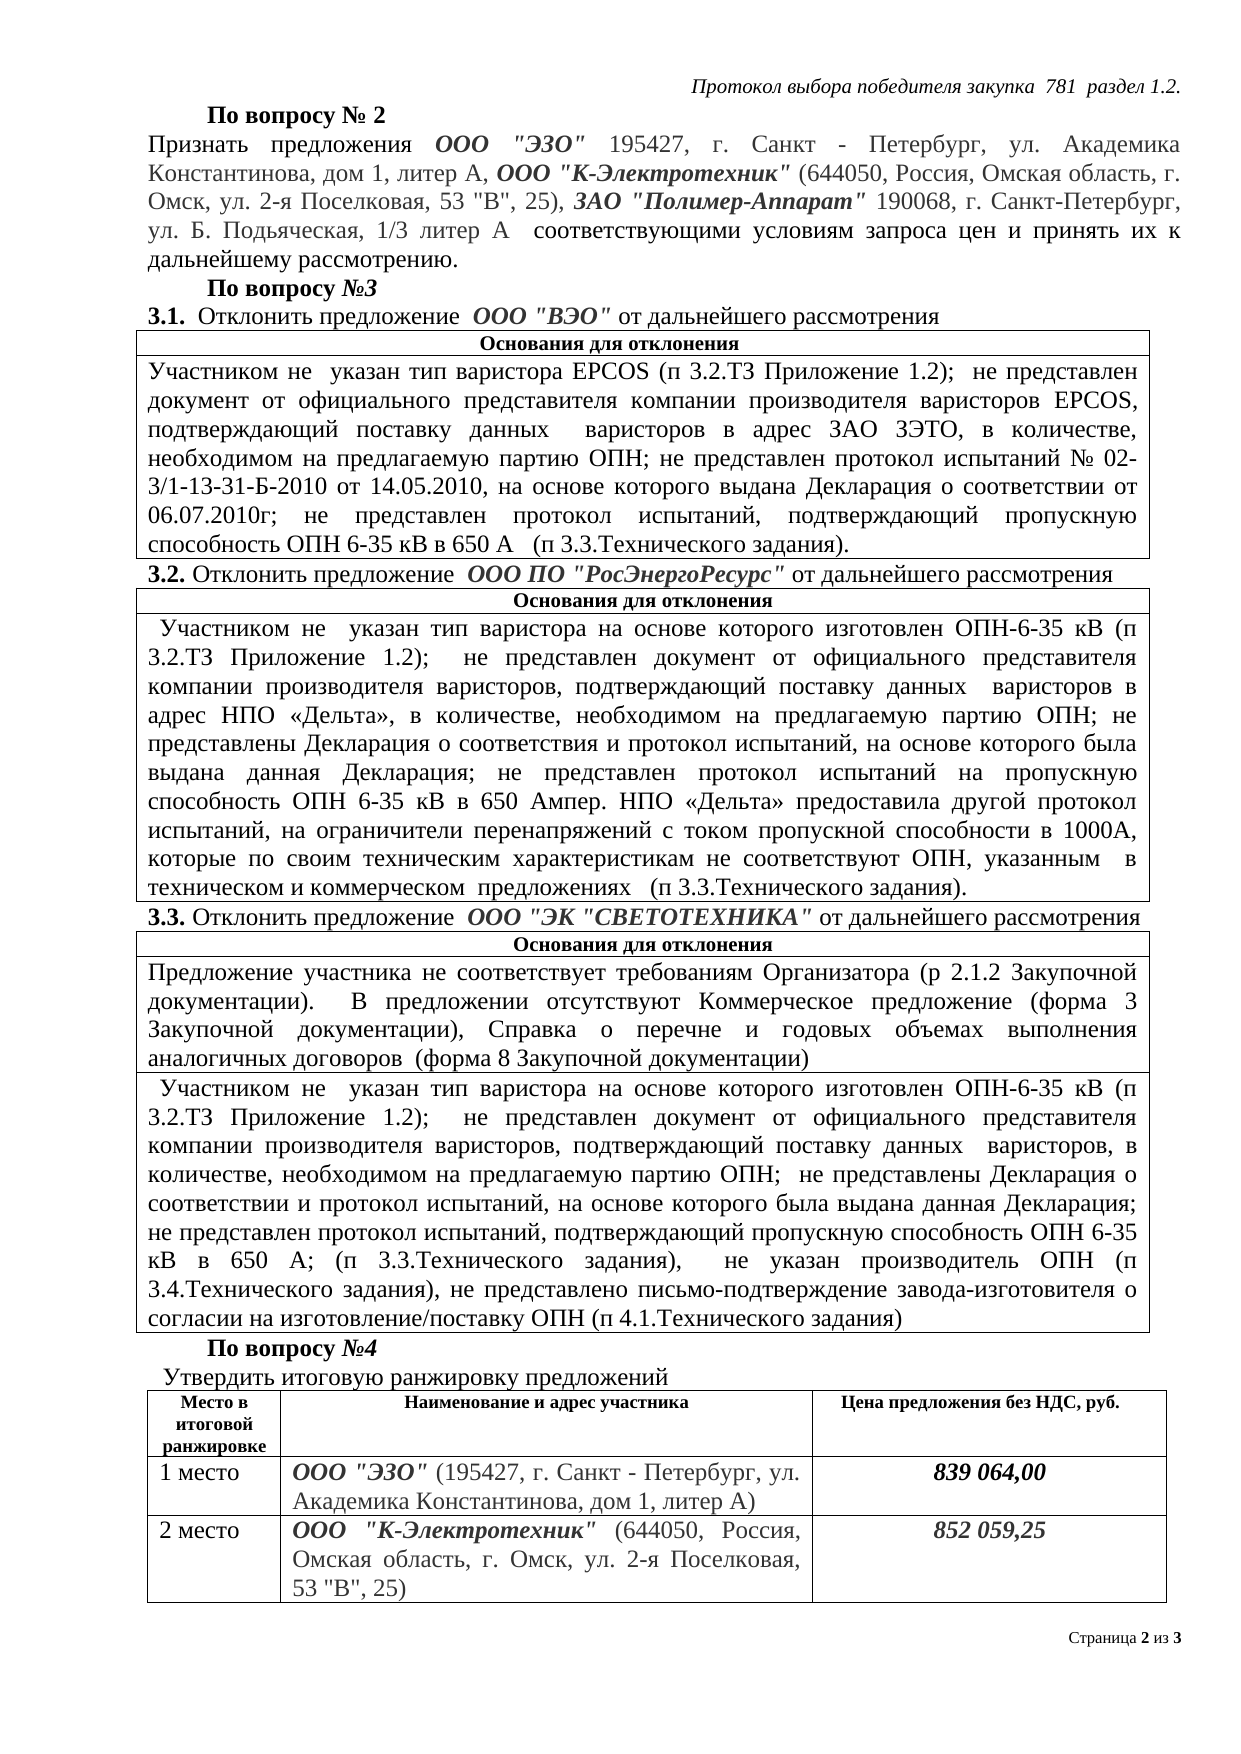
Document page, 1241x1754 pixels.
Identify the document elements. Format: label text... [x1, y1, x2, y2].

table_header Цена предложения без НДС, руб. [813, 1391, 1166, 1456]
text Признать предложения ООО "ЭЗО" 195427, г. Санкт - Петербург, ул. Академика Константинова, дом 1, литер А, ООО "К-Электротехник" (644050, Россия, Омская область, г. Омск, ул. 2-я Поселковая, 53 "В", 25), ЗАО "Полимер-Аппарат" 190068, г. Санкт-Петербург, ул. Б. Подьяческая, 1/3 литер А соответствующими условиям запроса цен и принять их к дальнейшему рассмотрению. [148, 129, 1181, 273]
list Утвердить итоговую ранжировку предложений [162, 1362, 1181, 1390]
table_cell 2 место [148, 1516, 280, 1602]
table_header Основания для отклонения [137, 932, 1149, 956]
text По вопросу № 2 [148, 100, 1181, 129]
table_header Место в итоговой ранжировке [148, 1391, 280, 1456]
table_header Наименование и адрес участника [281, 1391, 812, 1456]
list Отклонить предложение ООО ПО "РосЭнергоРесурс" от дальнейшего рассмотрения [148, 559, 1181, 587]
table_cell Участником не указан тип варистора на основе которого изготовлен ОПН-6-35 кВ (п 3.2.ТЗ Приложение 1.2); не представлен документ от официального представителя компании производителя варисторов, подтверждающий поставку данных варисторов, в количестве, необходимом на предлагаемую партию ОПН; не представлены Декларация о соответствии и протокол испытаний, на основе которого была выдана данная Декларация; не представлен протокол испытаний, подтверждающий пропускную способность ОПН 6-35 кВ в 650 А; (п 3.3.Технического задания), не указан производитель ОПН (п 3.4.Технического задания), не представлено письмо-подтверждение завода-изготовителя о согласии на изготовление/поставку ОПН (п 4.1.Технического задания) [137, 1073, 1149, 1332]
list Отклонить предложение ООО "ЭК "СВЕТОТЕХНИКА" от дальнейшего рассмотрения [148, 902, 1181, 931]
text По вопросу №4 [148, 1333, 1181, 1362]
table_header Основания для отклонения [137, 589, 1149, 612]
text 3.1. Отклонить предложение ООО "ВЭО" от дальнейшего рассмотрения [148, 301, 1181, 330]
table_header Основания для отклонения [137, 331, 1149, 355]
table_cell ООО "К-Электротехник" (644050, Россия, Омская область, г. Омск, ул. 2-я Поселковая, 53 "В", 25) [281, 1516, 812, 1602]
table_cell Участником не указан тип варистора на основе которого изготовлен ОПН-6-35 кВ (п 3.2.ТЗ Приложение 1.2); не представлен документ от официального представителя компании производителя варисторов, подтверждающий поставку данных варисторов в адрес НПО «Дельта», в количестве, необходимом на предлагаемую партию ОПН; не представлены Декларация о соответствия и протокол испытаний, на основе которого была выдана данная Декларация; не представлен протокол испытаний на пропускную способность ОПН 6-35 кВ в 650 Ампер. НПО «Дельта» предоставила другой протокол испытаний, на ограничители перенапряжений с током пропускной способности в 1000А, которые по своим техническим характеристикам не соответствуют ОПН, указанным в техническом и коммерческом предложениях (п 3.3.Технического задания). [137, 614, 1149, 901]
table_cell 852 059,25 [813, 1516, 1166, 1602]
table_cell 1 место [148, 1457, 280, 1514]
table_cell Участником не указан тип варистора EPCOS (п 3.2.ТЗ Приложение 1.2); не представлен документ от официального представителя компании производителя варисторов EPCOS, подтверждающий поставку данных варисторов в адрес ЗАО ЗЭТО, в количестве, необходимом на предлагаемую партию ОПН; не представлен протокол испытаний № 02-3/1-13-31-Б-2010 от 14.05.2010, на основе которого выдана Декларация о соответствии от 06.07.2010г; не представлен протокол испытаний, подтверждающий пропускную способность ОПН 6-35 кВ в 650 А (п 3.3.Технического задания). [137, 356, 1149, 558]
table_cell 839 064,00 [813, 1457, 1166, 1514]
table_cell ООО "ЭЗО" (195427, г. Санкт - Петербург, ул. Академика Константинова, дом 1, литер А) [281, 1457, 812, 1514]
table_cell Предложение участника не соответствует требованиям Организатора (р 2.1.2 Закупочной документации). В предложении отсутствуют Коммерческое предложение (форма 3 Закупочной документации), Справка о перечне и годовых объемах выполнения аналогичных договоров (форма 8 Закупочной документации) [137, 957, 1149, 1072]
text По вопросу №3 [148, 273, 1181, 301]
